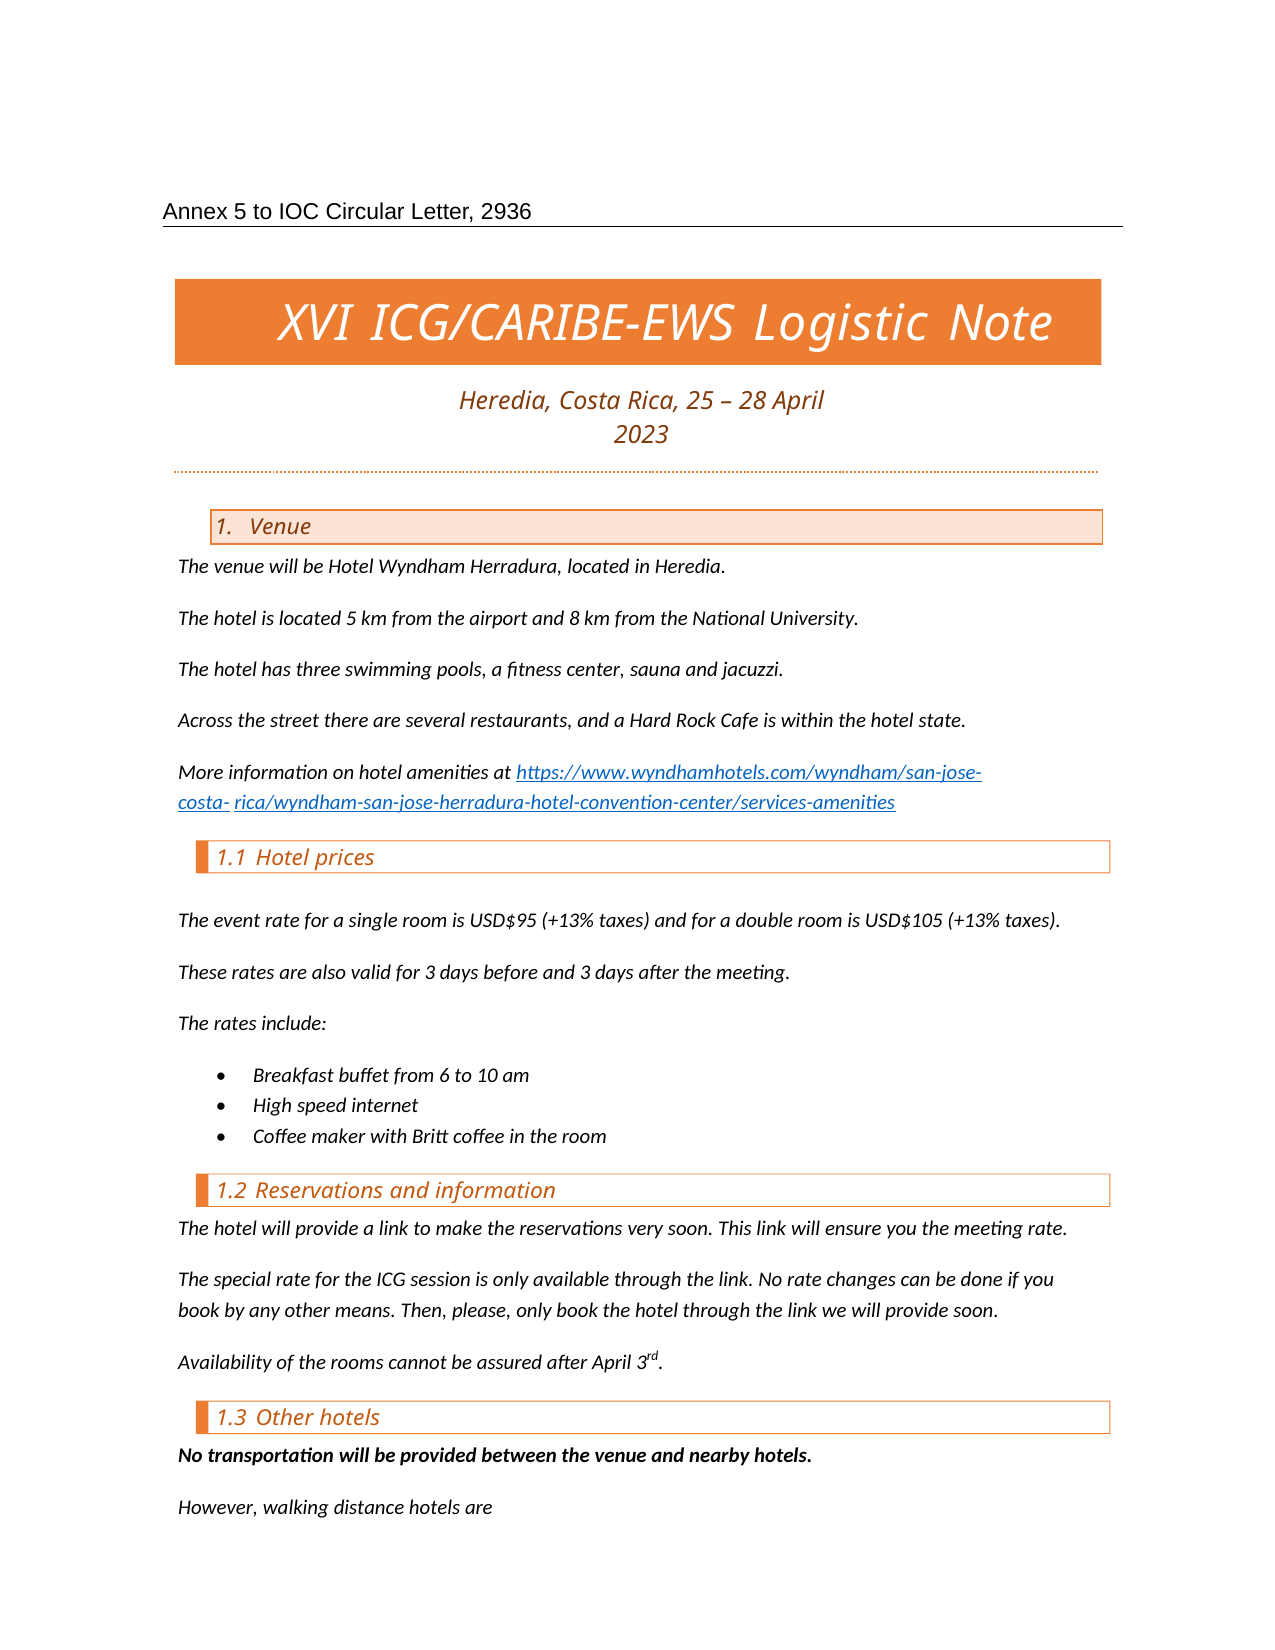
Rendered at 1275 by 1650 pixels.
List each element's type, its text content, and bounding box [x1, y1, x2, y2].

text No transportation will be provided between the venue and nearby hotels. [178, 1404, 1123, 1468]
text The hotel will provide a link to make the reservations very soon. This link will ensure you the meeting rate. [178, 1177, 1123, 1240]
subtitle Annex 5 to IOC Circular Letter, 2936 [162, 198, 1123, 227]
text The hotel is located 5 km from the airport and 8 km from the National University. The hotel has three swimming pools, a fitness center, sauna and jacuzzi. [178, 605, 862, 682]
list Coffee maker with Britt coffee in the room [215, 1123, 1123, 1148]
text The venue will be Hotel Wyndham Herradura, located in Heredia. [178, 504, 1123, 579]
text However, walking distance hotels are [178, 1494, 1123, 1519]
text Heredia, Costa Rica, 25 – 28 April 2023 [445, 383, 837, 451]
text The special rate for the ICG session is only available through the link. No rate changes can be done if you book by any other means. Then, please, only book the hotel through the link we will provide soon. [178, 1266, 1057, 1322]
list Breakfast buffet from 6 to 10 am [215, 1062, 1123, 1087]
text Across the street there are several restaurants, and a Hard Rock Cafe is within the hotel state. [178, 708, 1123, 733]
list High speed internet [215, 1092, 1123, 1118]
text Availability of the rooms cannot be assured after April 3rd. [178, 1347, 1123, 1374]
text The event rate for a single room is USD$95 (+13% taxes) and for a double room is USD$105 (+13% taxes). These rates are also valid for 3 days before and 3 days after the meeting. [178, 844, 1064, 984]
text The rates include: [178, 1011, 1123, 1036]
text More information on hotel amenities at https://www.wyndhamhotels.com/wyndham/san-jose-costa- rica/wyndham-san-jose-herradura-hotel-convention-center/services-amenities [178, 759, 1035, 815]
